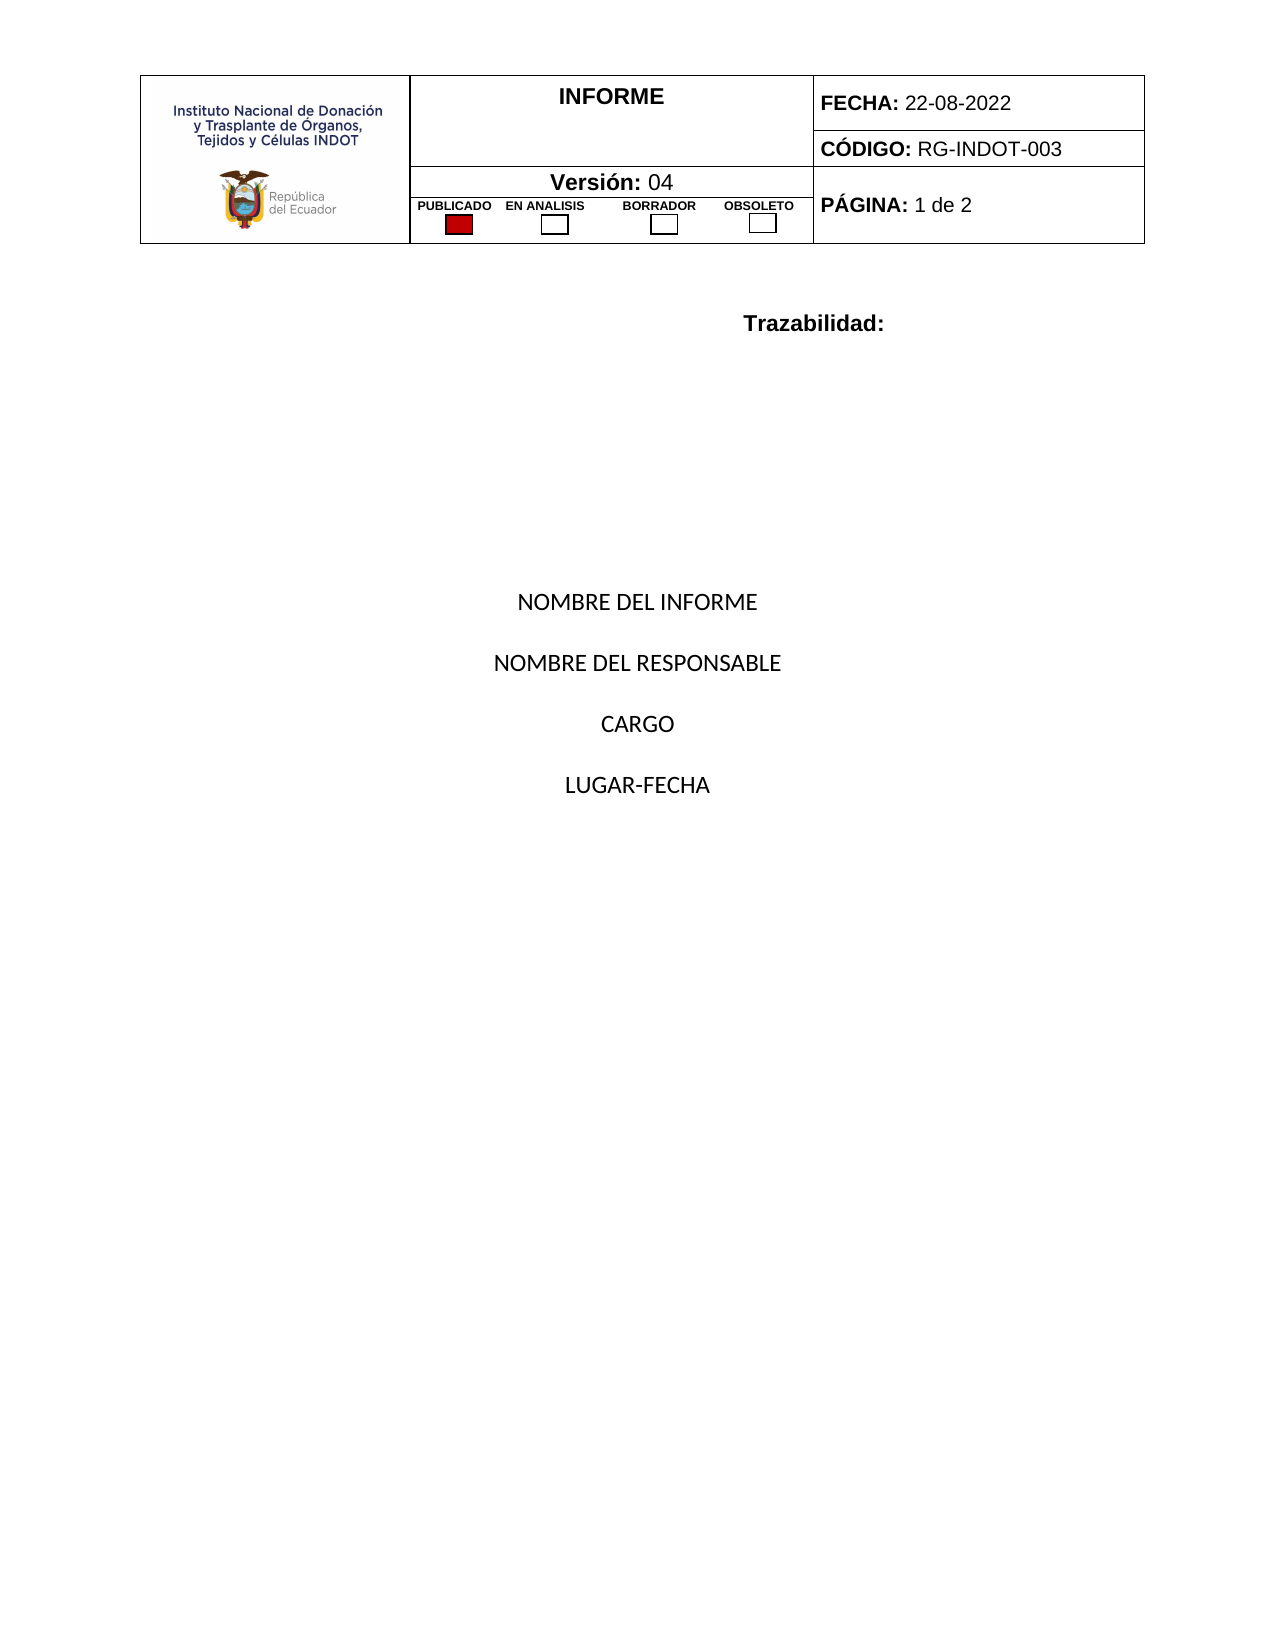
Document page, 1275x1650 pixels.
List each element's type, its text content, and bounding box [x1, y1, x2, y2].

picture [151, 76, 399, 243]
text NOMBRE DEL INFORME [177, 586, 1098, 617]
text CARGO [177, 708, 1098, 739]
text LUGAR-FECHA [177, 769, 1098, 800]
text NOMBRE DEL RESPONSABLE [177, 647, 1098, 678]
